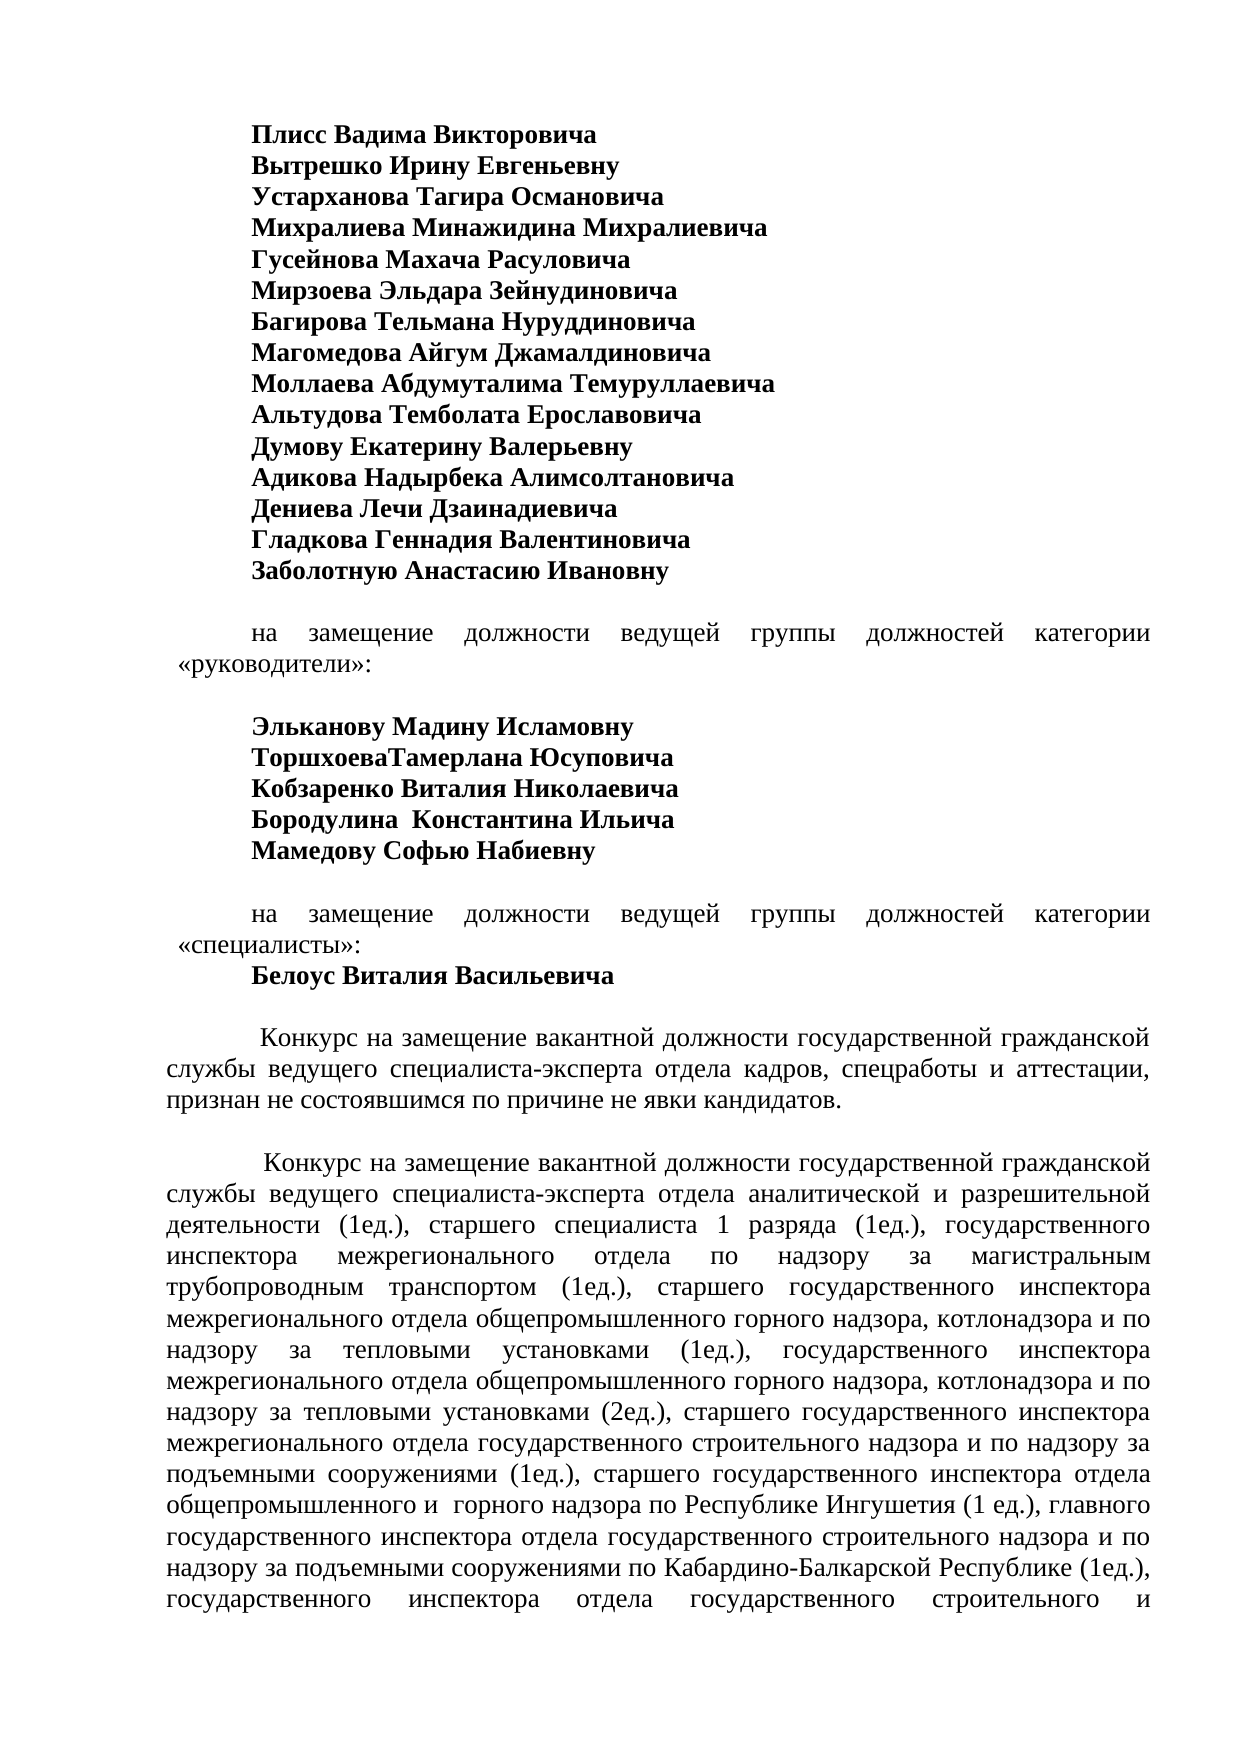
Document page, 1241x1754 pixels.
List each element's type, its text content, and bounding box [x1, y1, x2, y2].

text Багирова Тельмана Нуруддиновича [177, 305, 1152, 336]
text Адикова Надырбека Алимсолтановича [177, 461, 1152, 492]
text Мамедову Софью Набиевну [177, 834, 1152, 866]
text Белоус Виталия Васильевича [177, 959, 1152, 990]
text Плисс Вадима Викторовича [177, 118, 1152, 149]
text Кобзаренко Виталия Николаевича [177, 772, 1152, 803]
text на замещение должности ведущей группы должностей категории «специалисты»: [177, 897, 1152, 959]
text Устарханова Тагира Османовича [177, 180, 1152, 212]
text ТоршхоеваТамерлана Юсуповича [177, 741, 1152, 772]
text Мирзоева Эльдара Зейнудиновича [177, 274, 1152, 305]
text Гусейнова Махача Расуловича [177, 243, 1152, 274]
text Эльканову Мадину Исламовну [177, 710, 1152, 741]
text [166, 1146, 1152, 1613]
text Магомедова Айгум Джамалдиновича [177, 336, 1152, 367]
text Бородулина Константина Ильича [177, 803, 1152, 834]
text Гладкова Геннадия Валентиновича [177, 523, 1152, 554]
text Моллаева Абдумуталима Темуруллаевича [177, 367, 1152, 398]
text Вытрешко Ирину Евгеньевну [177, 149, 1152, 180]
text на замещение должности ведущей группы должностей категории «руководители»: [177, 616, 1152, 679]
text Михралиева Минажидина Михралиевича [177, 212, 1152, 243]
text Конкурс на замещение вакантной должности государственной гражданской службы ведущего специалиста-эксперта отдела кадров, спецработы и аттестации, признан не состоявшимся по причине не явки кандидатов. [166, 1021, 1152, 1115]
text Дениева Лечи Дзаинадиевича [177, 492, 1152, 523]
text Альтудова Темболата Ерославовича [177, 398, 1152, 429]
text Думову Екатерину Валерьевну [177, 429, 1152, 461]
text Заболотную Анастасию Ивановну [177, 554, 1152, 585]
